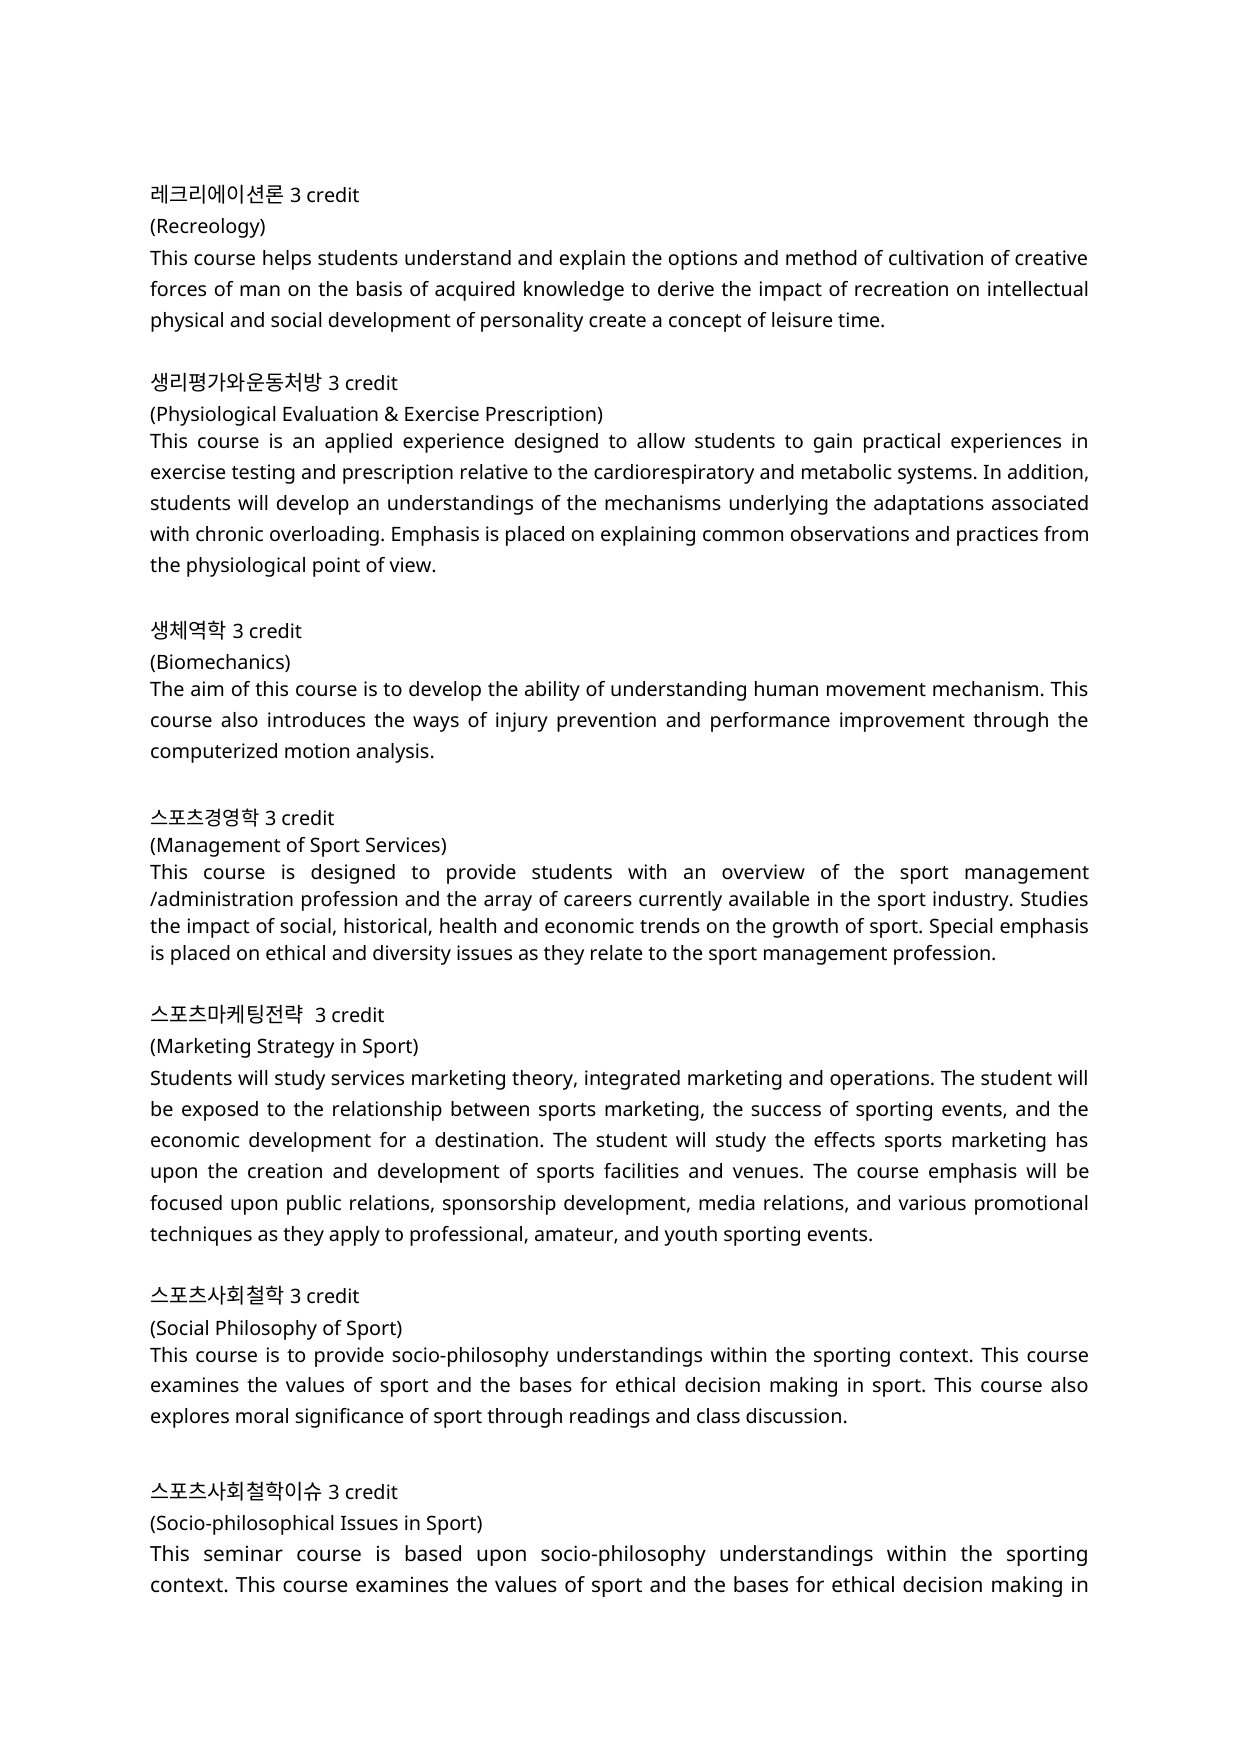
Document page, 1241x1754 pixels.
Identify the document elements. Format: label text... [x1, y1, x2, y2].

text (Marketing Strategy in Sport) [150, 1028, 1090, 1059]
text This course helps students understand and explain the options and method of cultivation of creative forces of man on the basis of acquired knowledge to derive the impact of recreation on intellectual physical and social development of personality create a concept of leisure time. [150, 240, 1090, 333]
text (Management of Sport Services) [150, 831, 1090, 858]
text This course is designed to provide students with an overview of the sport management /administration profession and the array of careers currently available in the sport industry. Studies the impact of social, historical, health and economic trends on the growth of sport. Special emphasis is placed on ethical and diversity issues as they relate to the sport management profession. [150, 858, 1090, 966]
text This course is to provide socio-philosophy understandings within the sporting context. This course examines the values of sport and the bases for ethical decision making in sport. This course also explores moral significance of sport through readings and class discussion. [150, 1341, 1090, 1430]
text 스포츠경영학 3 credit [150, 800, 1090, 831]
text (Recreology) [150, 208, 1090, 240]
text 스포츠사회철학 3 credit [150, 1278, 1090, 1309]
text 스포츠마케팅전략 3 credit [150, 997, 1090, 1028]
text 스포츠사회철학이슈 3 credit [150, 1474, 1090, 1505]
text The aim of this course is to develop the ability of understanding human movement mechanism. This course also introduces the ways of injury prevention and performance improvement through the computerized motion analysis. [150, 676, 1090, 764]
text (Socio-philosophical Issues in Sport) [150, 1505, 1090, 1537]
text 생리평가와운동처방 3 credit [150, 365, 1090, 396]
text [150, 1537, 1090, 1599]
text This course is an applied experience designed to allow students to gain practical experiences in exercise testing and prescription relative to the cardiorespiratory and metabolic systems. In addition, students will develop an understandings of the mechanisms underlying the adaptations associated with chronic overloading. Emphasis is placed on explaining common observations and practices from the physiological point of view. [150, 427, 1090, 578]
text Students will study services marketing theory, integrated marketing and operations. The student will be exposed to the relationship between sports marketing, the success of sporting events, and the economic development for a destination. The student will study the effects sports marketing has upon the creation and development of sports facilities and venues. The course emphasis will be focused upon public relations, sponsorship development, media relations, and various promotional techniques as they apply to professional, amateur, and youth sporting events. [150, 1059, 1090, 1247]
text (Physiological Evaluation & Exercise Prescription) [150, 396, 1090, 427]
text (Social Philosophy of Sport) [150, 1309, 1090, 1341]
text 레크리에이션론 3 credit [150, 177, 1090, 208]
text 생체역학 3 credit [150, 613, 1090, 644]
text (Biomechanics) [150, 644, 1090, 676]
